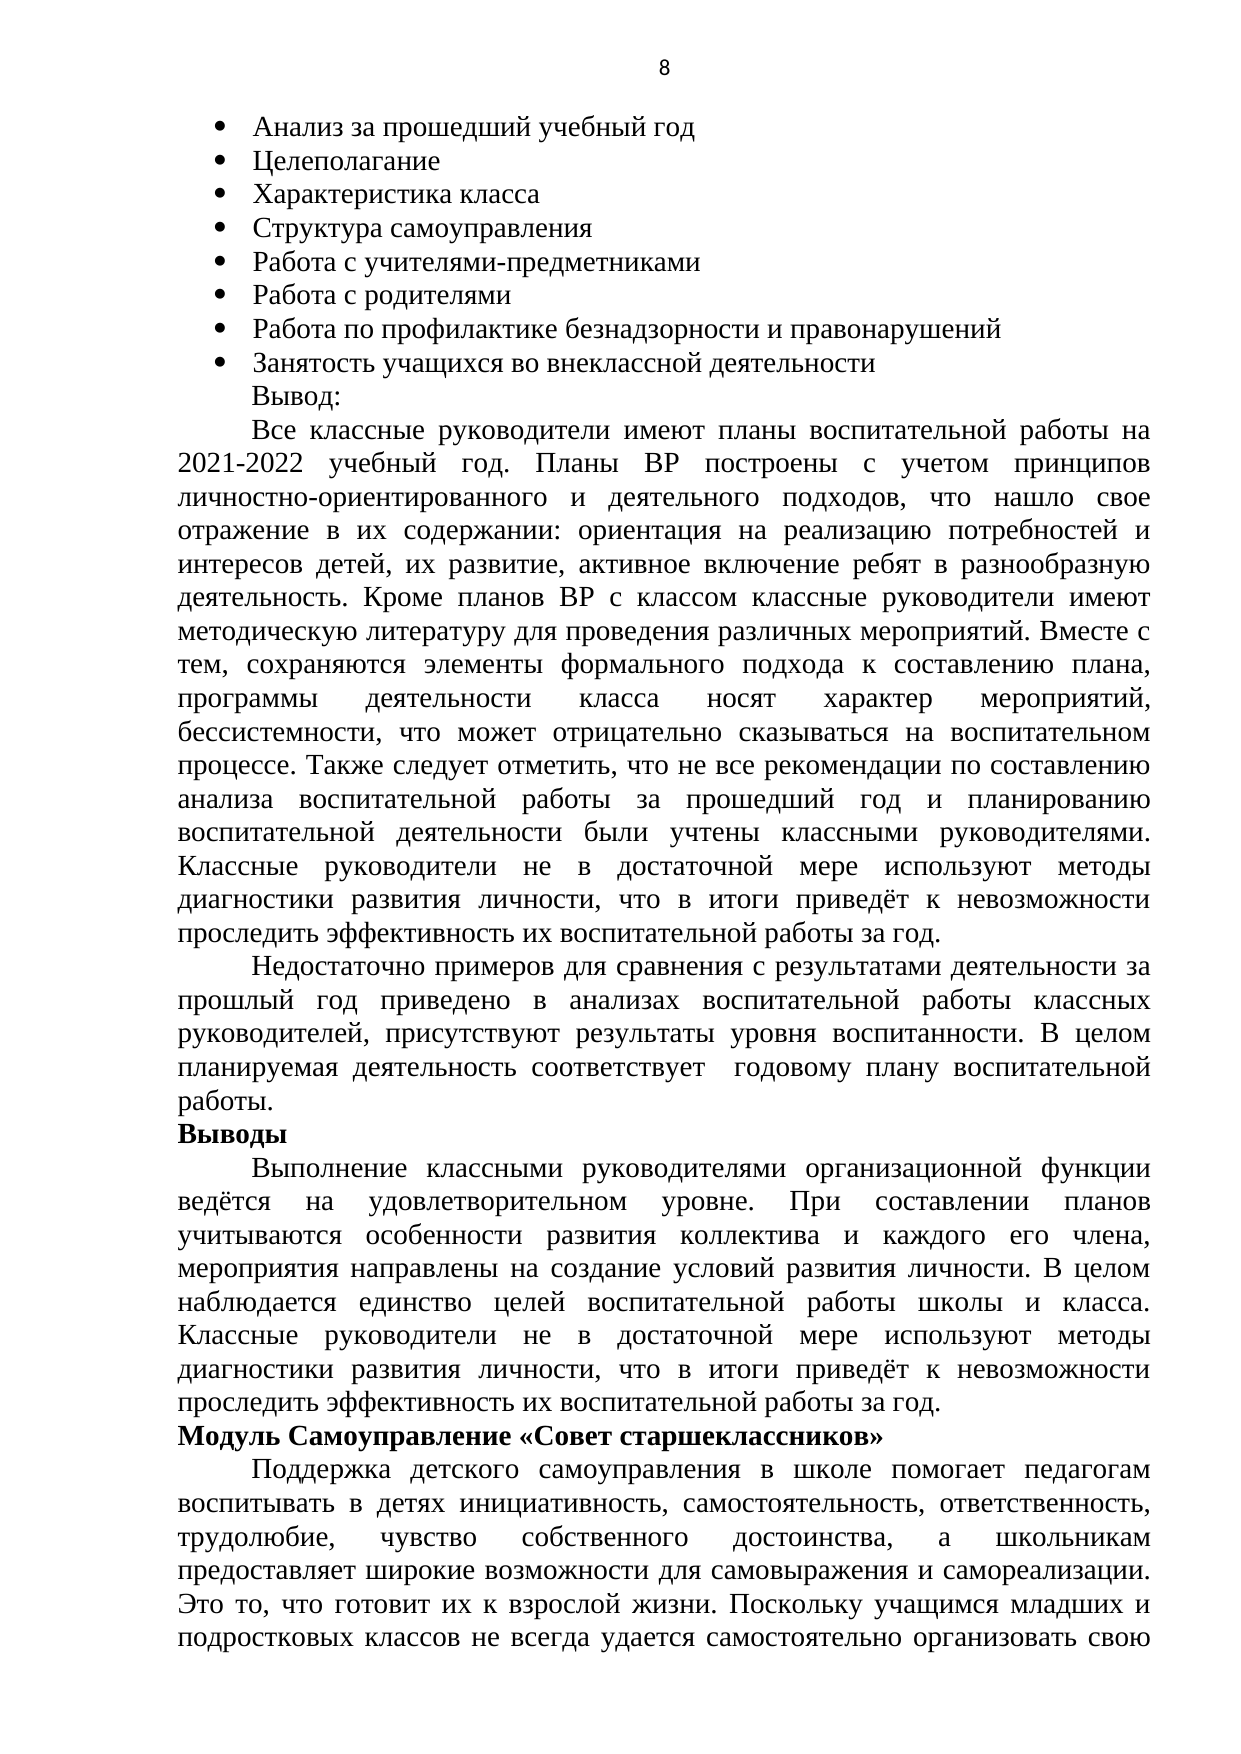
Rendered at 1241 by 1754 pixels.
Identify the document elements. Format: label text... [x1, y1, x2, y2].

list Характеристика класса [215, 176, 1152, 210]
list Целеполагание [215, 143, 1152, 176]
list Структура самоуправления [215, 210, 1152, 244]
text Выполнение классными руководителями организационной функции ведётся на удовлетворительном уровне. При составлении планов учитываются особенности развития коллектива и каждого его члена, мероприятия направлены на создание условий развития личности. В целом наблюдается единство целей воспитательной работы школы и класса. Классные руководители не в достаточной мере используют методы диагностики развития личности, что в итоги приведёт к невозможности проследить эффективность их воспитательной работы за год. [177, 1150, 1152, 1418]
list Анализ за прошедший учебный год [215, 109, 1152, 143]
text Вывод: [177, 378, 1152, 412]
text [177, 1452, 1152, 1653]
list Работа с учителями-предметниками [215, 244, 1152, 277]
text Недостаточно примеров для сравнения с результатами деятельности за прошлый год приведено в анализах воспитательной работы классных руководителей, присутствуют результаты уровня воспитанности. В целом планируемая деятельность соответствует годовому плану воспитательной работы. [177, 948, 1152, 1116]
text Модуль Самоуправление «Совет старшеклассников» [177, 1418, 1152, 1452]
text Все классные руководители имеют планы воспитательной работы на 2021-2022 учебный год. Планы ВР построены с учетом принципов личностно-ориентированного и деятельного подходов, что нашло свое отражение в их содержании: ориентация на реализацию потребностей и интересов детей, их развитие, активное включение ребят в разнообразную деятельность. Кроме планов ВР с классом классные руководители имеют методическую литературу для проведения различных мероприятий. Вместе с тем, сохраняются элементы формального подхода к составлению плана, программы деятельности класса носят характер мероприятий, бессистемности, что может отрицательно сказываться на воспитательном процессе. Также следует отметить, что не все рекомендации по составлению анализа воспитательной работы за прошедший год и планированию воспитательной деятельности были учтены классными руководителями. Классные руководители не в достаточной мере используют методы диагностики развития личности, что в итоги приведёт к невозможности проследить эффективность их воспитательной работы за год. [177, 412, 1152, 948]
list Работа с родителями [215, 277, 1152, 311]
list Занятость учащихся во внеклассной деятельности [215, 345, 1152, 378]
text Выводы [177, 1116, 1152, 1150]
list Работа по профилактике безнадзорности и правонарушений [215, 311, 1152, 345]
